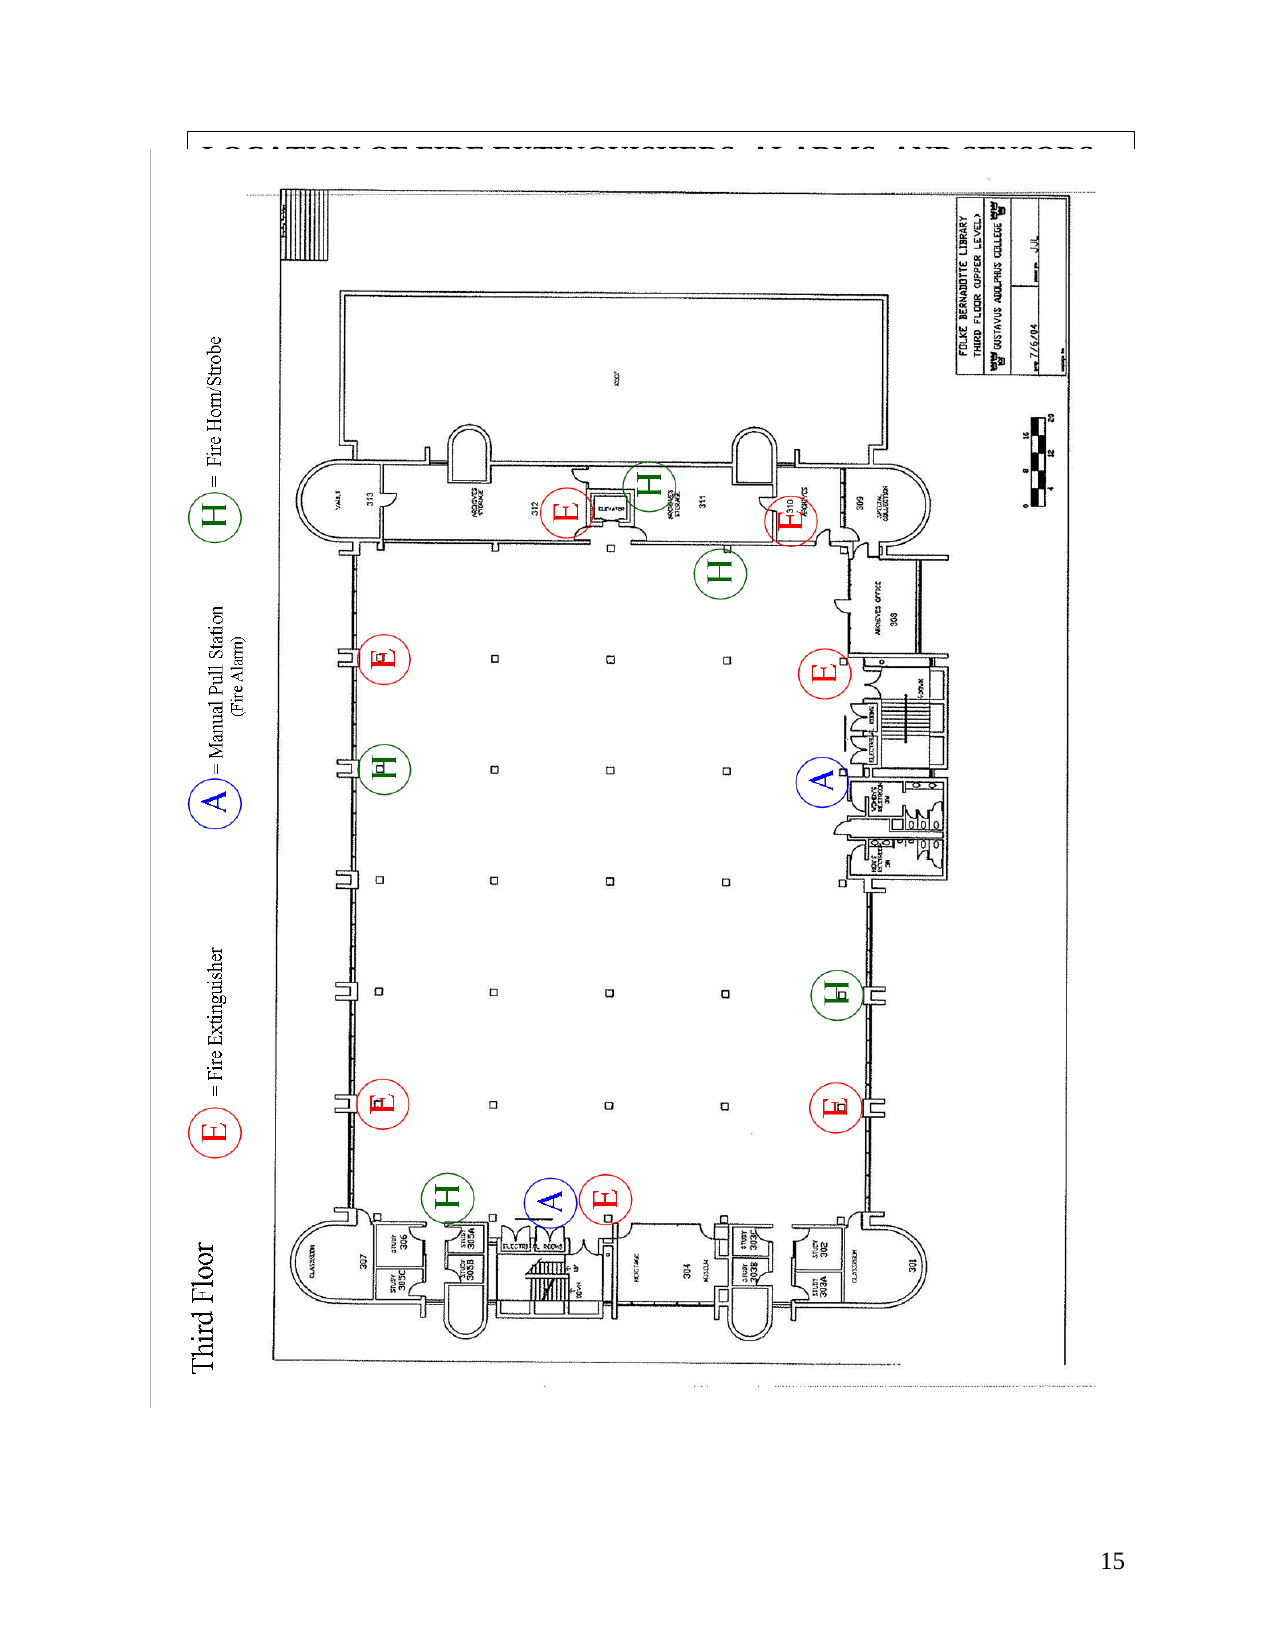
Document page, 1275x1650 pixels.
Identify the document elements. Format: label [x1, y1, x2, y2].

picture [150, 149, 1172, 1408]
